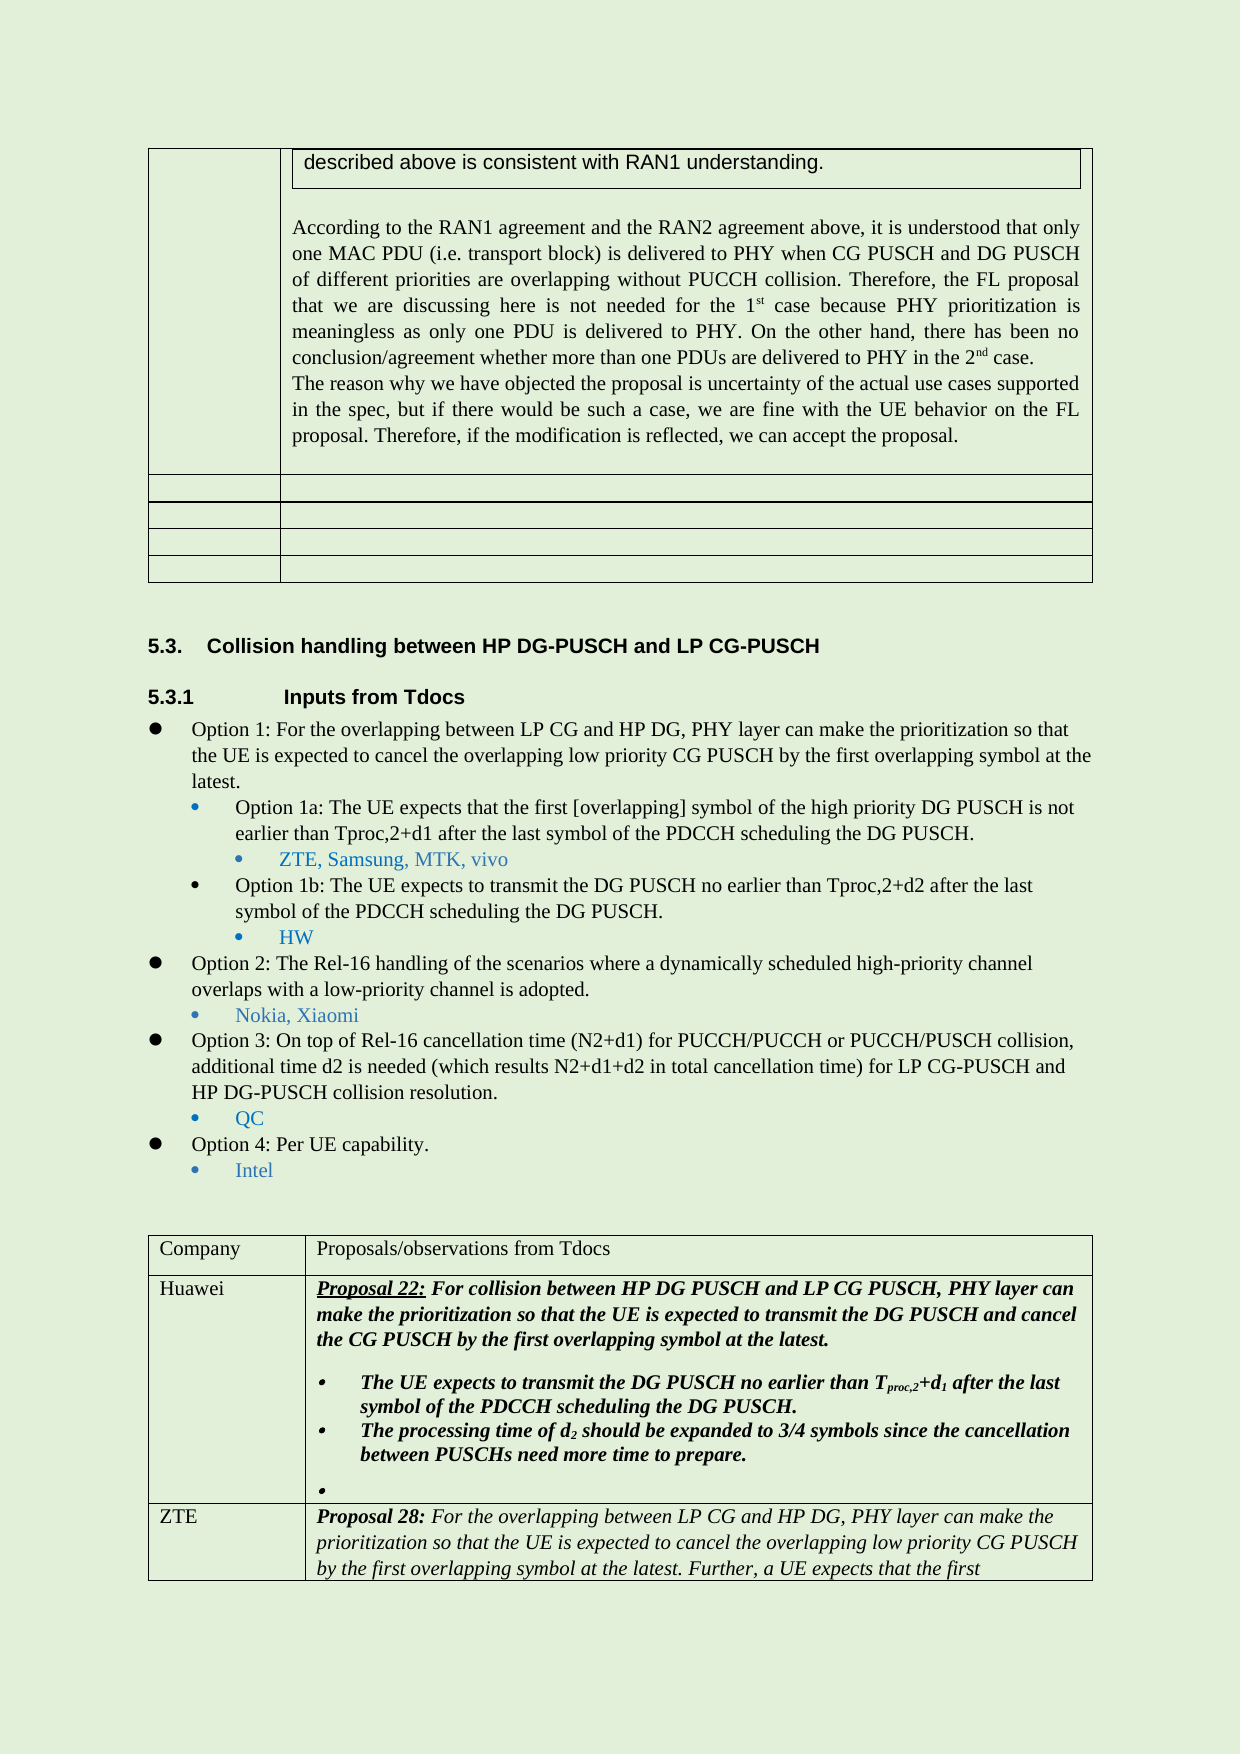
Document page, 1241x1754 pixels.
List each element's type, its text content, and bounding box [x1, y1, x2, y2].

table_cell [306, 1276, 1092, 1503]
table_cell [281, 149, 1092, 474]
list Option 1: For the overlapping between LP CG and HP DG, PHY layer can make the prioritization so that the UE is expected to cancel the overlapping low priority CG PUSCH by the first overlapping symbol at the latest. [148, 717, 1093, 793]
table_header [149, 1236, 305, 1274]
list QC [191, 1106, 1093, 1130]
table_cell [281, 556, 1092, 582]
list HW [235, 925, 1093, 949]
list Option 2: The Rel-16 handling of the scenarios where a dynamically scheduled high-priority channel overlaps with a low-priority channel is adopted. [148, 951, 1093, 1001]
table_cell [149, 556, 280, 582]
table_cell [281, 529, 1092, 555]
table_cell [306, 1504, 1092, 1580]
list Option 4: Per UE capability. [148, 1132, 1093, 1156]
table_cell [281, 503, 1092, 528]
subtitle Collision handling between HP DG-PUSCH and LP CG-PUSCH [148, 634, 1093, 658]
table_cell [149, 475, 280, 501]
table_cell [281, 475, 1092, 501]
subtitle Inputs from Tdocs [148, 685, 1093, 709]
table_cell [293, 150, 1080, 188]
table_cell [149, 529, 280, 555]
list Nokia, Xiaomi [191, 1002, 1093, 1027]
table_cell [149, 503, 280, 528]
list Option 1b: The UE expects to transmit the DG PUSCH no earlier than Tproc,2+d2 after the last symbol of the PDCCH scheduling the DG PUSCH. [191, 873, 1093, 923]
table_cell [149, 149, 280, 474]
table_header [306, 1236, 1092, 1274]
list Option 3: On top of Rel-16 cancellation time (N2+d1) for PUCCH/PUCCH or PUCCH/PUSCH collision, additional time d2 is needed (which results N2+d1+d2 in total cancellation time) for LP CG-PUSCH and HP DG-PUSCH collision resolution. [148, 1028, 1093, 1104]
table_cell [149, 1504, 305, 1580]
list Intel [191, 1158, 1093, 1182]
list Option 1a: The UE expects that the first [overlapping] symbol of the high priority DG PUSCH is not earlier than Tproc,2+d1 after the last symbol of the PDCCH scheduling the DG PUSCH. [191, 795, 1093, 845]
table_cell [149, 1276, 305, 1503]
list ZTE, Samsung, MTK, vivo [235, 847, 1093, 871]
